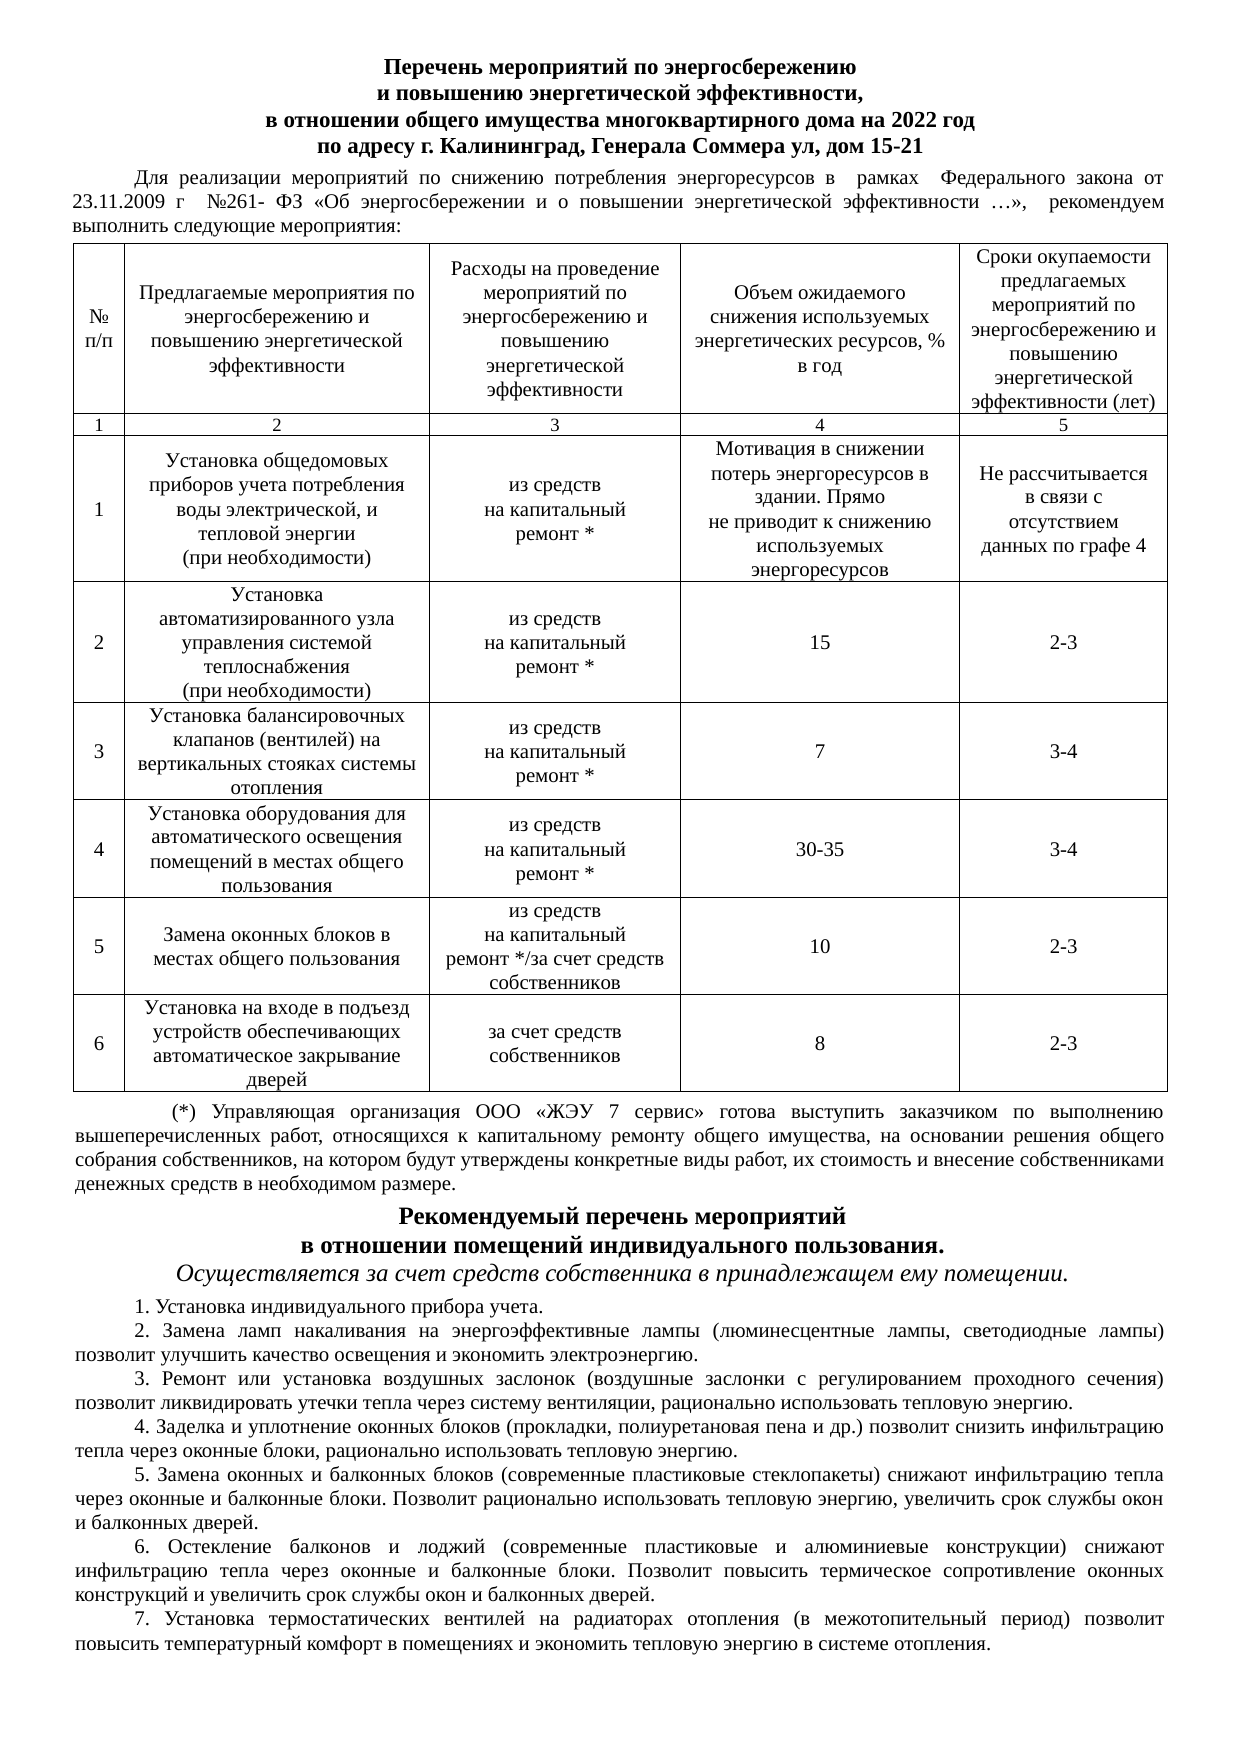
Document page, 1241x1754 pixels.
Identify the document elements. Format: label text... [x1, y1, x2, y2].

table_cell Установка на входе в подъезд устройств обеспечивающих автоматическое закрывание дверей [125, 995, 429, 1091]
table_cell Установка оборудования для автоматического освещения помещений в местах общего пользования [125, 800, 429, 897]
table_cell 2-3 [960, 898, 1167, 994]
table_header Сроки окупаемости предлагаемых мероприятий по энергосбережению и повышению энергетической эффективности (лет) [960, 244, 1167, 413]
table_cell 2-3 [960, 582, 1167, 702]
table_cell 15 [681, 582, 959, 702]
table_cell 3-4 [960, 703, 1167, 799]
table_cell Замена оконных блоков в местах общего пользования [125, 898, 429, 994]
table_cell из средств на капитальный ремонт * [430, 800, 680, 897]
table_cell 1 [74, 414, 124, 435]
table_cell 10 [681, 898, 959, 994]
table_cell 5 [960, 414, 1167, 435]
table_cell 3 [74, 703, 124, 799]
table_cell 2-3 [960, 995, 1167, 1091]
text Для реализации мероприятий по снижению потребления энергоресурсов в рамках Федерального закона от 23.11.2009 г №261- ФЗ «Об энергосбережении и о повышении энергетической эффективности …», рекомендуем выполнить следующие мероприятия: [72, 165, 1165, 237]
table_cell из средств на капитальный ремонт * [430, 703, 680, 799]
table_cell за счет средств собственников [430, 995, 680, 1091]
table_cell 4 [74, 800, 124, 897]
table_cell Установка общедомовых приборов учета потребления воды электрической, и тепловой энергии (при необходимости) [125, 436, 429, 581]
table_cell 6 [74, 995, 124, 1091]
text по адресу г. Калининград, Генерала Соммера ул, дом 15-21 [75, 132, 1165, 158]
table_header № п/п [74, 244, 124, 413]
text 3. Ремонт или установка воздушных заслонок (воздушные заслонки с регулированием проходного сечения) позволит ликвидировать утечки тепла через систему вентиляции, рационально использовать тепловую энергию. [75, 1366, 1165, 1414]
table_cell 1 [74, 436, 124, 581]
text 4. Заделка и уплотнение оконных блоков (прокладки, полиуретановая пена и др.) позволит снизить инфильтрацию тепла через оконные блоки, рационально использовать тепловую энергию. [75, 1414, 1165, 1462]
table_header Объем ожидаемого снижения используемых энергетических ресурсов, % в год [681, 244, 959, 413]
table_cell из средств на капитальный ремонт */за счет средств собственников [430, 898, 680, 994]
table_cell Установка балансировочных клапанов (вентилей) на вертикальных стояках системы отопления [125, 703, 429, 799]
table_cell из средств на капитальный ремонт * [430, 436, 680, 581]
table_cell 2 [74, 582, 124, 702]
text Рекомендуемый перечень мероприятий [75, 1201, 1165, 1230]
text и повышению энергетической эффективности, [75, 79, 1165, 106]
table_cell 5 [74, 898, 124, 994]
text 6. Остекление балконов и лоджий (современные пластиковые и алюминиевые конструкции) снижают инфильтрацию тепла через оконные и балконные блоки. Позволит повысить термическое сопротивление оконных конструкций и увеличить срок службы окон и балконных дверей. [75, 1534, 1165, 1606]
table_cell 30-35 [681, 800, 959, 897]
table_cell 4 [681, 414, 959, 435]
table_cell Мотивация в снижении потерь энергоресурсов в здании. Прямо не приводит к снижению используемых энергоресурсов [681, 436, 959, 581]
text в отношении общего имущества многоквартирного дома на 2022 год [75, 106, 1165, 132]
text 2. Замена ламп накаливания на энергоэффективные лампы (люминесцентные лампы, светодиодные лампы) позволит улучшить качество освещения и экономить электроэнергию. [75, 1318, 1165, 1366]
text Перечень мероприятий по энергосбережению [75, 53, 1165, 79]
table_cell 7 [681, 703, 959, 799]
table_cell 8 [681, 995, 959, 1091]
table_header Расходы на проведение мероприятий по энергосбережению и повышению энергетической эффективности [430, 244, 680, 413]
table_header Предлагаемые мероприятия по энергосбережению и повышению энергетической эффективности [125, 244, 429, 413]
table_cell Не рассчитывается в связи с отсутствием данных по графе 4 [960, 436, 1167, 581]
text в отношении помещений индивидуального пользования. [75, 1230, 1165, 1258]
text 7. Установка термостатических вентилей на радиаторах отопления (в межотопительный период) позволит повысить температурный комфорт в помещениях и экономить тепловую энергию в системе отопления. [75, 1606, 1165, 1654]
text 5. Замена оконных и балконных блоков (современные пластиковые стеклопакеты) снижают инфильтрацию тепла через оконные и балконные блоки. Позволит рационально использовать тепловую энергию, увеличить срок службы окон и балконных дверей. [75, 1462, 1165, 1534]
table_cell из средств на капитальный ремонт * [430, 582, 680, 702]
text (*) Управляющая организация ООО «ЖЭУ 7 сервис» готова выступить заказчиком по выполнению вышеперечисленных работ, относящихся к капитальному ремонту общего имущества, на основании решения общего собрания собственников, на котором будут утверждены конкретные виды работ, их стоимость и внесение собственниками денежных средств в необходимом размере. [75, 1098, 1165, 1195]
text 1. Установка индивидуального прибора учета. [75, 1293, 1165, 1318]
text Осуществляется за счет средств собственника в принадлежащем ему помещении. [75, 1258, 1165, 1287]
table_cell 3 [430, 414, 680, 435]
table_cell 2 [125, 414, 429, 435]
table_cell Установка автоматизированного узла управления системой теплоснабжения (при необходимости) [125, 582, 429, 702]
table_cell 3-4 [960, 800, 1167, 897]
